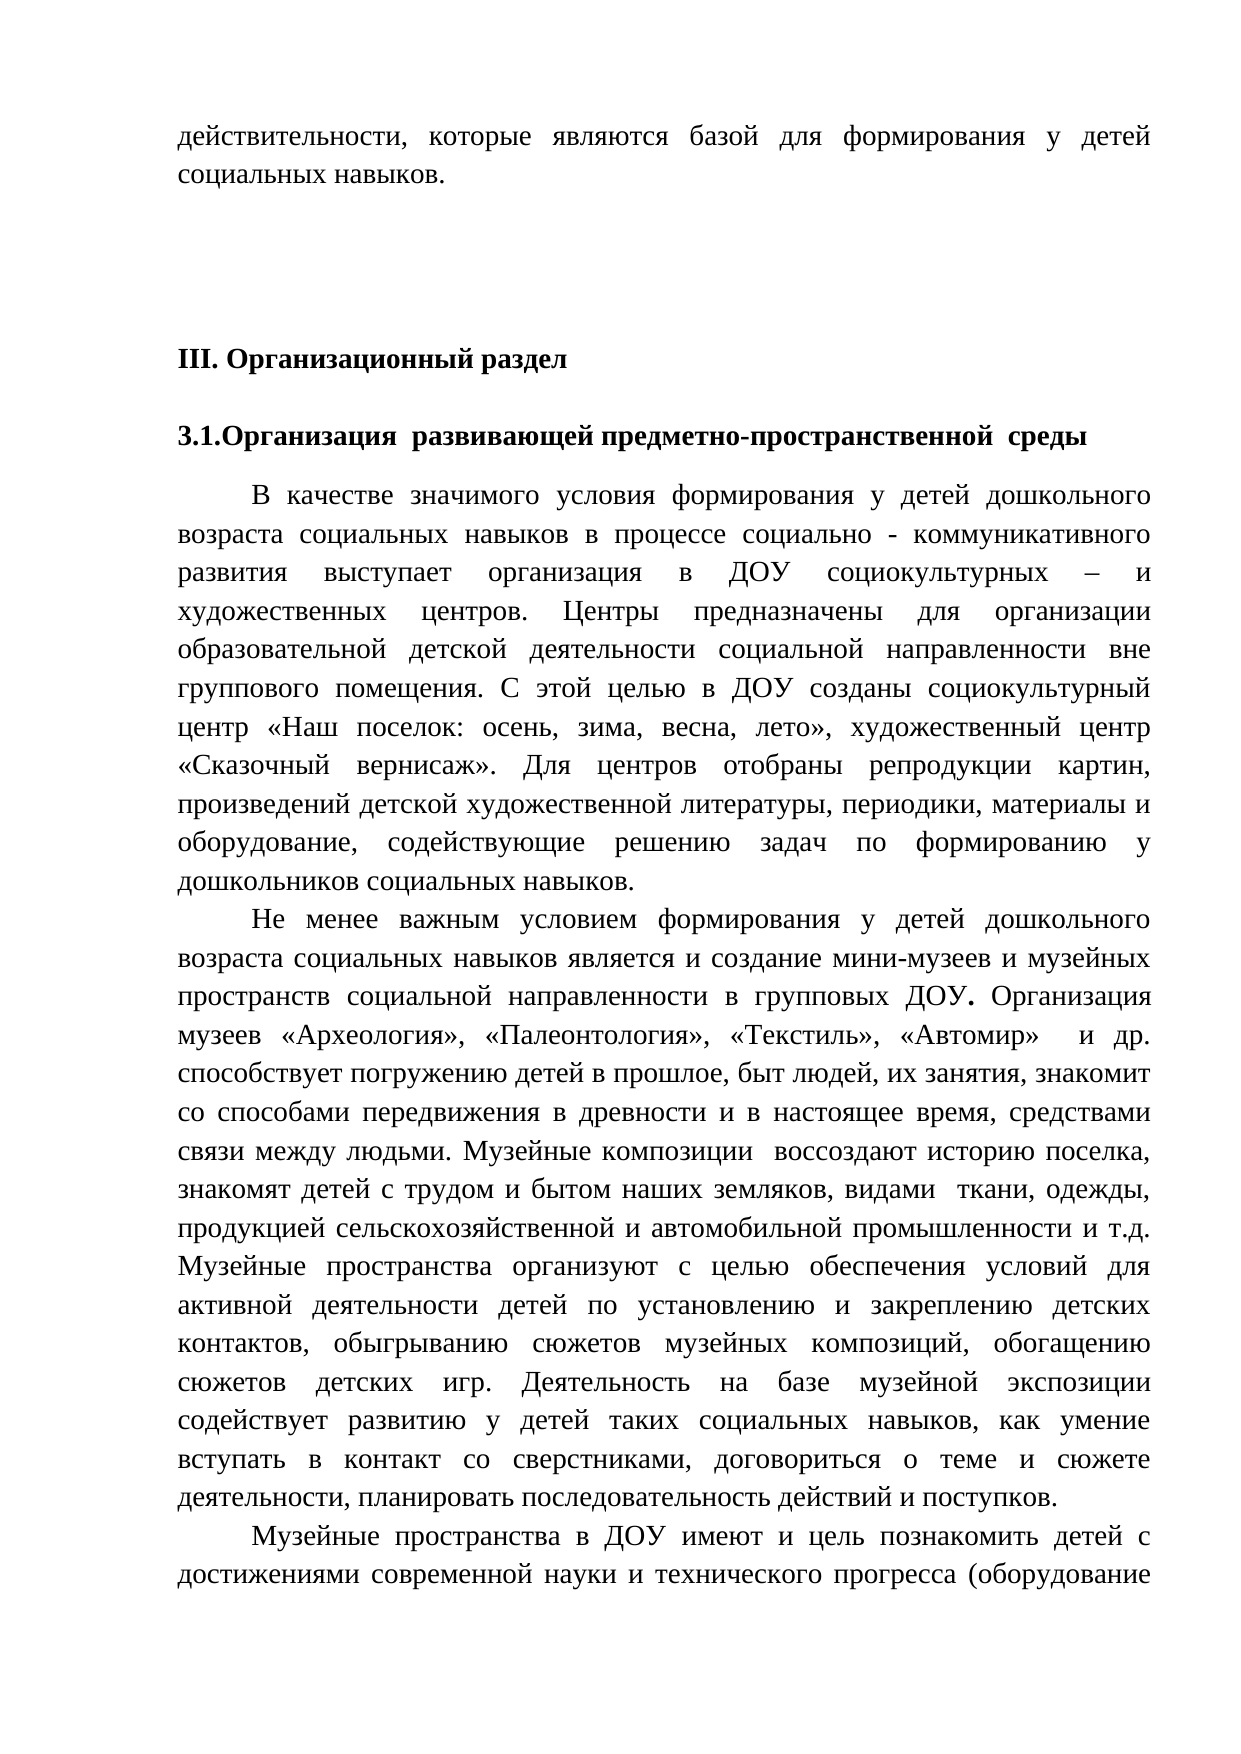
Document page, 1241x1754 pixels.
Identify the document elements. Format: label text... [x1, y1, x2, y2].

text III. Организационный раздел [177, 341, 1152, 374]
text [177, 118, 1152, 190]
text 3.1.Организация развивающей предметно-пространственной среды [177, 418, 1152, 452]
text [177, 1518, 1152, 1590]
text В качестве значимого условия формирования у детей дошкольного возраста социальных навыков в процессе социально - коммуникативного развития выступает организация в ДОУ социокультурных – и художественных центров. Центры предназначены для организации образовательной детской деятельности социальной направленности вне группового помещения. С этой целью в ДОУ созданы социокультурный центр «Наш поселок: осень, зима, весна, лето», художественный центр «Сказочный вернисаж». Для центров отобраны репродукции картин, произведений детской художественной литературы, периодики, материалы и оборудование, содействующие решению задач по формированию у дошкольников социальных навыков. [177, 477, 1152, 896]
text Не менее важным условием формирования у детей дошкольного возраста социальных навыков является и создание мини-музеев и музейных пространств социальной направленности в групповых ДОУ. Организация музеев «Археология», «Палеонтология», «Текстиль», «Автомир» и др. способствует погружению детей в прошлое, быт людей, их занятия, знакомит со способами передвижения в древности и в настоящее время, средствами связи между людьми. Музейные композиции воссоздают историю поселка, знакомят детей с трудом и бытом наших земляков, видами ткани, одежды, продукцией сельскохозяйственной и автомобильной промышленности и т.д. Музейные пространства организуют с целью обеспечения условий для активной деятельности детей по установлению и закреплению детских контактов, обыгрыванию сюжетов музейных композиций, обогащению сюжетов детских игр. Деятельность на базе музейной экспозиции содействует развитию у детей таких социальных навыков, как умение вступать в контакт со сверстниками, договориться о теме и сюжете деятельности, планировать последовательность действий и поступков. [177, 901, 1152, 1513]
